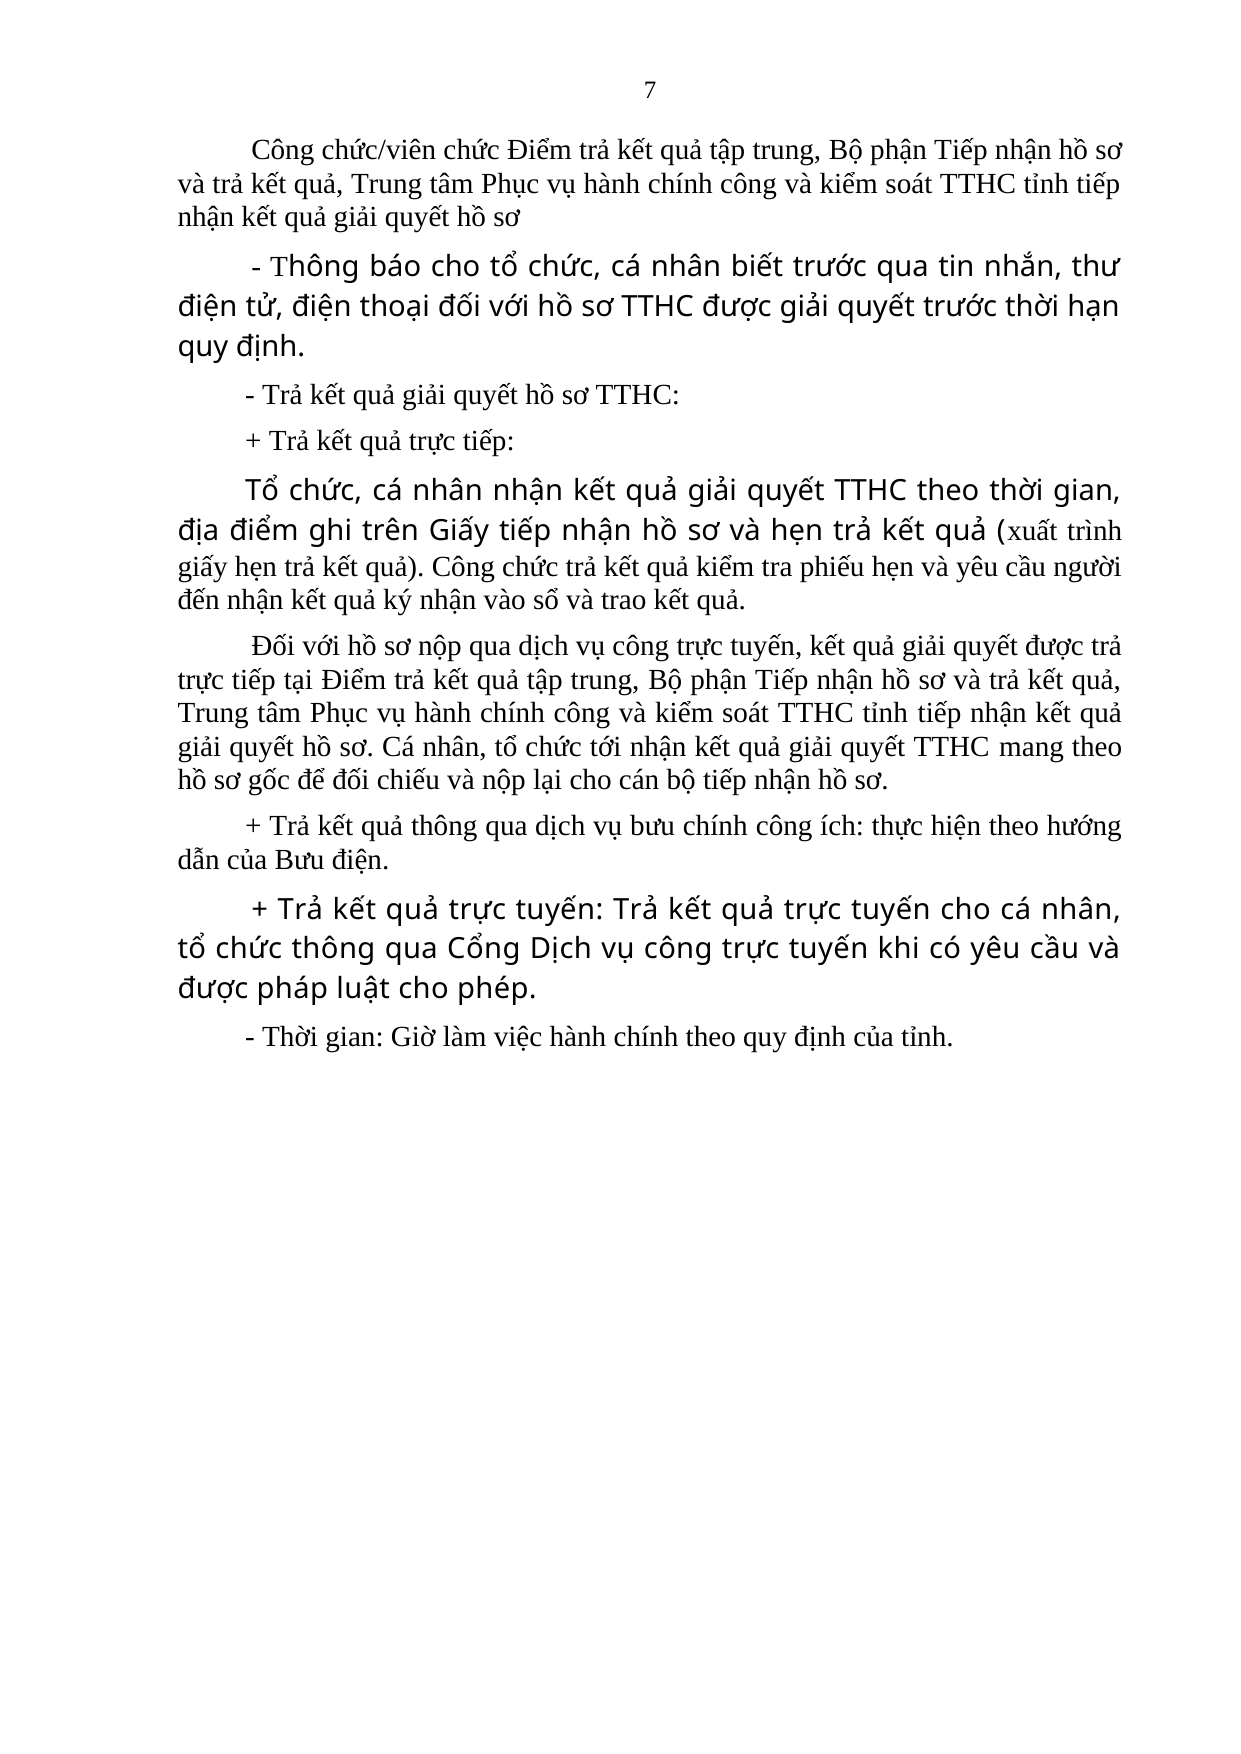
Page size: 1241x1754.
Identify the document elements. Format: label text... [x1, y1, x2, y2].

text - Thời gian: Giờ làm việc hành chính theo quy định của tỉnh. [177, 1019, 1122, 1053]
text - Trả kết quả giải quyết hồ sơ TTHC: [177, 377, 1122, 411]
text + Trả kết quả thông qua dịch vụ bưu chính công ích: thực hiện theo hướng dẫn của Bưu điện. [177, 808, 1122, 876]
text Công chức/viên chức Điểm trả kết quả tập trung, Bộ phận Tiếp nhận hồ sơ và trả kết quả, Trung tâm Phục vụ hành chính công và kiểm soát TTHC tỉnh tiếp nhận kết quả giải quyết hồ sơ [177, 132, 1122, 233]
text Tổ chức, cá nhân nhận kết quả giải quyết TTHC theo thời gian, địa điểm ghi trên Giấy tiếp nhận hồ sơ và hẹn trả kết quả (xuất trình giấy hẹn trả kết quả). Công chức trả kết quả kiểm tra phiếu hẹn và yêu cầu người đến nhận kết quả ký nhận vào sổ và trao kết quả. [177, 469, 1122, 616]
text Đối với hồ sơ nộp qua dịch vụ công trực tuyến, kết quả giải quyết được trả trực tiếp tại Điểm trả kết quả tập trung, Bộ phận Tiếp nhận hồ sơ và trả kết quả, Trung tâm Phục vụ hành chính công và kiểm soát TTHC tỉnh tiếp nhận kết quả giải quyết hồ sơ. Cá nhân, tổ chức tới nhận kết quả giải quyết TTHC mang theo hồ sơ gốc để đối chiếu và nộp lại cho cán bộ tiếp nhận hồ sơ. [177, 628, 1122, 796]
text + Trả kết quả trực tuyến: Trả kết quả trực tuyến cho cá nhân, tổ chức thông qua Cổng Dịch vụ công trực tuyến khi có yêu cầu và được pháp luật cho phép. [177, 888, 1122, 1007]
text + Trả kết quả trực tiếp: [177, 423, 1122, 457]
text - Thông báo cho tổ chức, cá nhân biết trước qua tin nhắn, thư điện tử, điện thoại đối với hồ sơ TTHC được giải quyết trước thời hạn quy định. [177, 246, 1122, 365]
